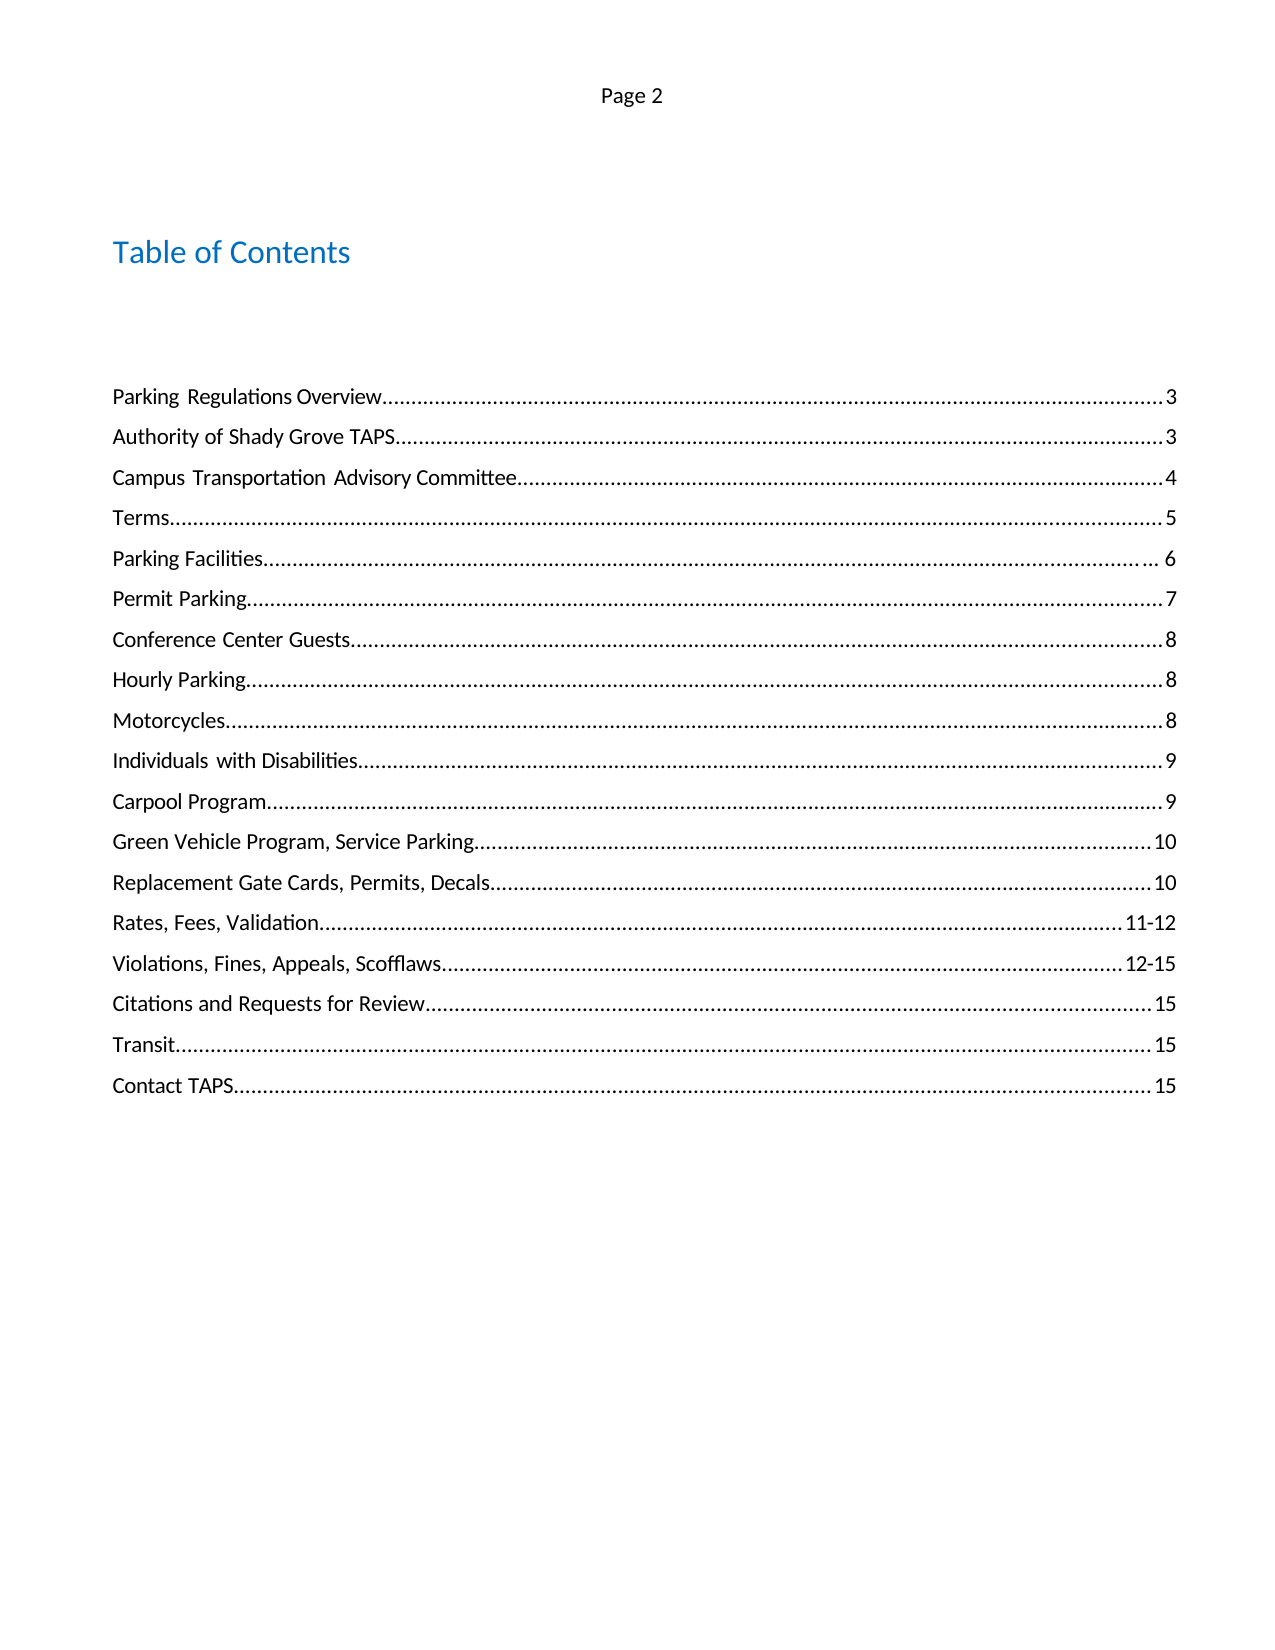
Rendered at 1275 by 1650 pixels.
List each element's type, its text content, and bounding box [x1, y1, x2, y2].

text Table of Contents [113, 232, 1275, 272]
